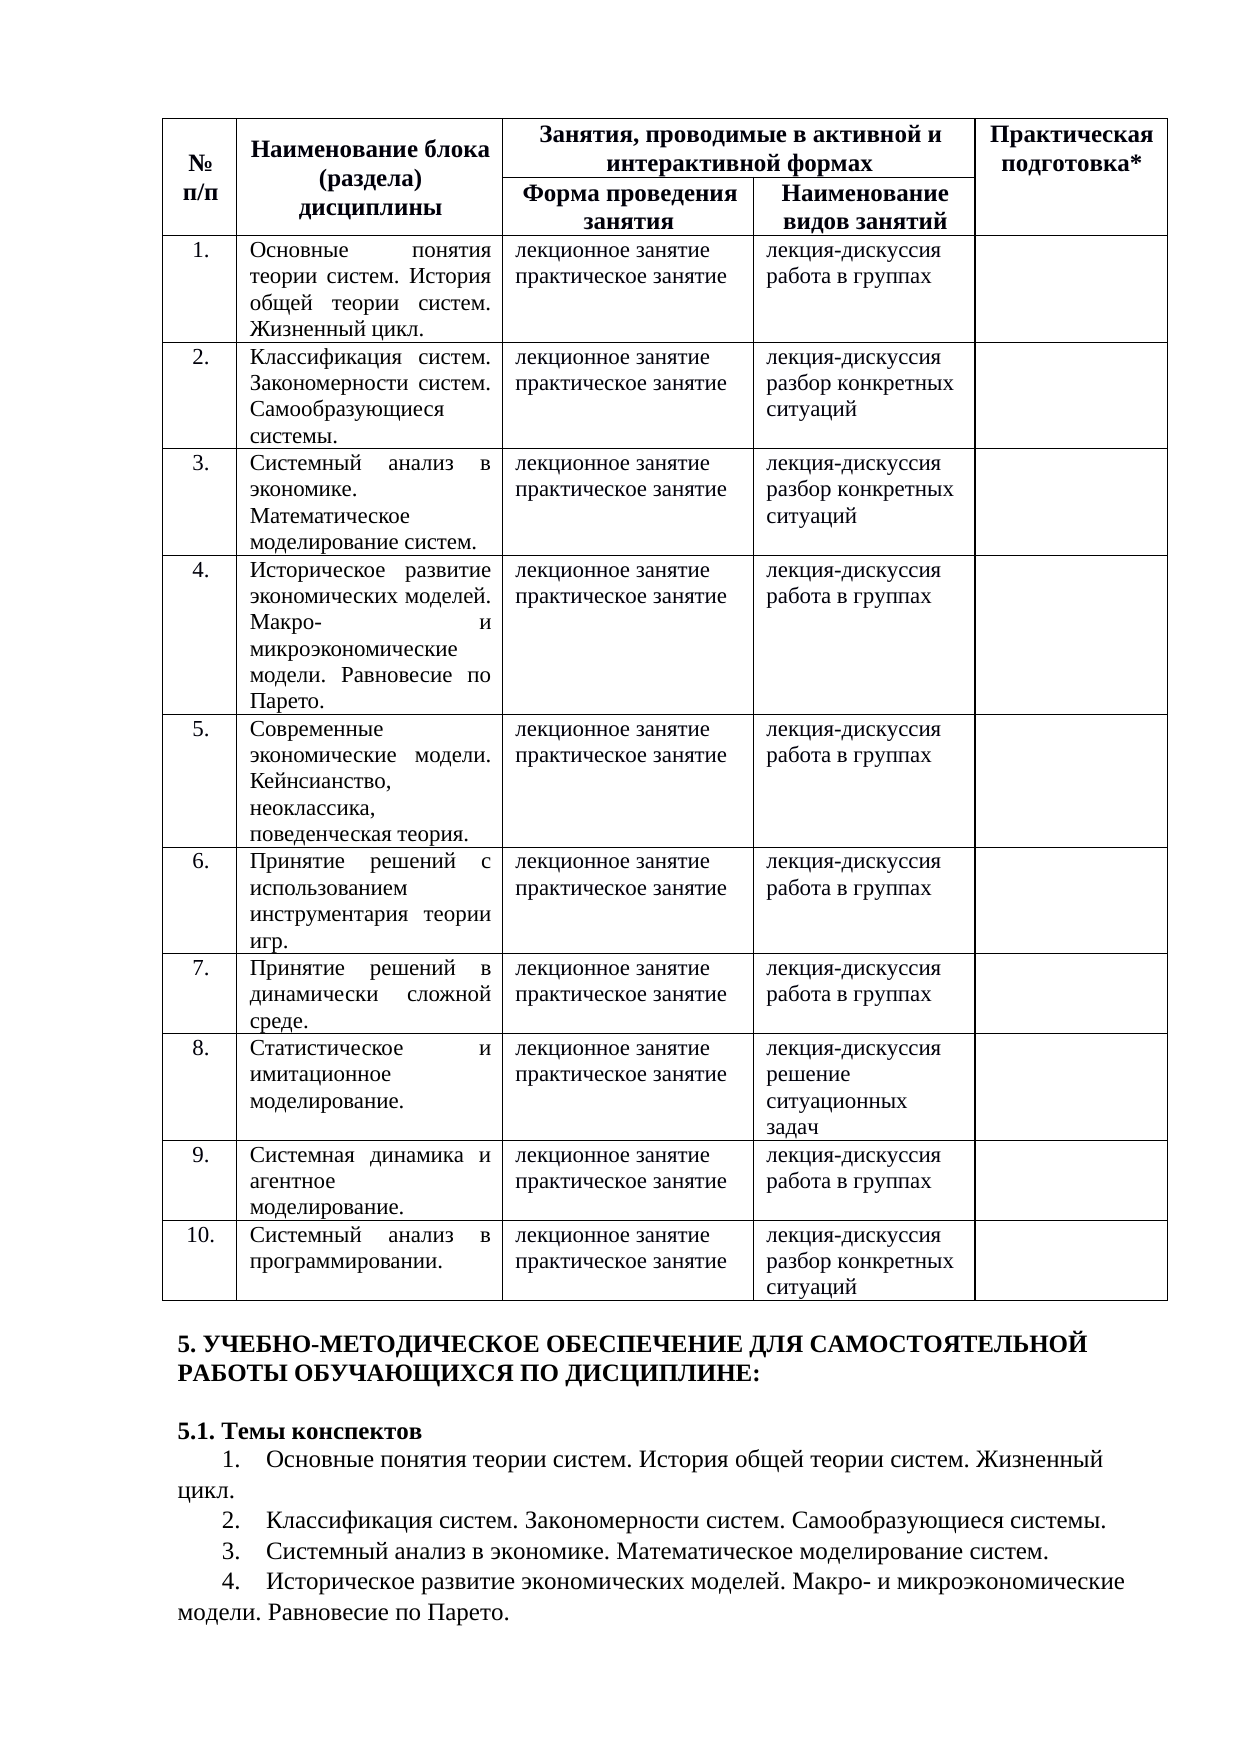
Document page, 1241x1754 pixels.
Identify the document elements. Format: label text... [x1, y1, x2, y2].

table_cell [976, 1221, 1167, 1300]
list Историческое развитие экономических моделей. Макро- и микроэкономические модели. Равновесие по Парето. [177, 1566, 1152, 1625]
table_cell [976, 1034, 1167, 1139]
table_cell Современные экономические модели. Кейнсианство, неоклассика, поведенческая теория. [237, 715, 502, 847]
table_cell 9. [163, 1141, 236, 1220]
list Основные понятия теории систем. История общей теории систем. Жизненный цикл. [177, 1444, 1152, 1504]
table_cell Статистическое и имитационное моделирование. [237, 1034, 502, 1139]
table_cell лекция-дискуссия работа в группах [754, 1141, 974, 1220]
table_cell лекция-дискуссия работа в группах [754, 954, 974, 1033]
table_cell [976, 715, 1167, 847]
table_header Занятия, проводимые в активной и интерактивной формах [503, 119, 974, 177]
table_cell Форма проведения занятия [503, 178, 753, 235]
table_cell Системная динамика и агентное моделирование. [237, 1141, 502, 1220]
table_cell [976, 556, 1167, 714]
table_cell 5. [163, 715, 236, 847]
table_cell 3. [163, 449, 236, 554]
table_cell лекционное занятие практическое занятие [503, 848, 753, 953]
table_cell лекция-дискуссия работа в группах [754, 556, 974, 714]
table_cell [976, 343, 1167, 448]
table_cell лекция-дискуссия работа в группах [754, 848, 974, 953]
table_cell лекция-дискуссия работа в группах [754, 236, 974, 342]
table_cell лекционное занятие практическое занятие [503, 954, 753, 1033]
table_cell Принятие решений с использованием инструментария теории игр. [237, 848, 502, 953]
table_cell [976, 848, 1167, 953]
table_cell лекция-дискуссия разбор конкретных ситуаций [754, 1221, 974, 1300]
table_cell лекционное занятие практическое занятие [503, 1034, 753, 1139]
table_cell лекционное занятие практическое занятие [503, 1141, 753, 1220]
table_cell [976, 236, 1167, 342]
table_cell 2. [163, 343, 236, 448]
table_cell [976, 449, 1167, 554]
table_cell 10. [163, 1221, 236, 1300]
table_cell лекционное занятие практическое занятие [503, 236, 753, 342]
list Системный анализ в экономике. Математическое моделирование систем. [177, 1536, 1152, 1564]
table_cell Системный анализ в программировании. [237, 1221, 502, 1300]
table_cell Наименование видов занятий [754, 178, 974, 235]
table_cell лекция-дискуссия разбор конкретных ситуаций [754, 449, 974, 554]
table_cell Основные понятия теории систем. История общей теории систем. Жизненный цикл. [237, 236, 502, 342]
table_cell 8. [163, 1034, 236, 1139]
table_cell лекция-дискуссия решение ситуационных задач [754, 1034, 974, 1139]
table_cell лекционное занятие практическое занятие [503, 343, 753, 448]
table_cell Принятие решений в динамически сложной среде. [237, 954, 502, 1033]
table_header Практическая подготовка* [976, 119, 1167, 235]
table_cell лекция-дискуссия разбор конкретных ситуаций [754, 343, 974, 448]
table_cell 4. [163, 556, 236, 714]
table_cell 6. [163, 848, 236, 953]
table_header № п/п [163, 119, 236, 235]
table_cell [976, 1141, 1167, 1220]
table_cell 1. [163, 236, 236, 342]
table_cell лекционное занятие практическое занятие [503, 1221, 753, 1300]
table_cell лекционное занятие практическое занятие [503, 449, 753, 554]
table_cell 7. [163, 954, 236, 1033]
table_cell [976, 954, 1167, 1033]
table_cell Классификация систем. Закономерности систем. Самообразующиеся системы. [237, 343, 502, 448]
table_cell Историческое развитие экономических моделей. Макро- и микроэкономические модели. Равновесие по Парето. [237, 556, 502, 714]
text 5. Учебно-методическое обеспечение для самостоятельной работы обучающихся по дисциплине: [177, 1329, 1152, 1387]
table_cell лекционное занятие практическое занятие [503, 715, 753, 847]
list Классификация систем. Закономерности систем. Самообразующиеся системы. [177, 1505, 1152, 1534]
text 5.1. Темы конспектов [177, 1416, 1152, 1444]
table_cell Системный анализ в экономике. Математическое моделирование систем. [237, 449, 502, 554]
table_cell лекция-дискуссия работа в группах [754, 715, 974, 847]
table_header Наименование блока (раздела) дисциплины [237, 119, 502, 235]
table_cell лекционное занятие практическое занятие [503, 556, 753, 714]
